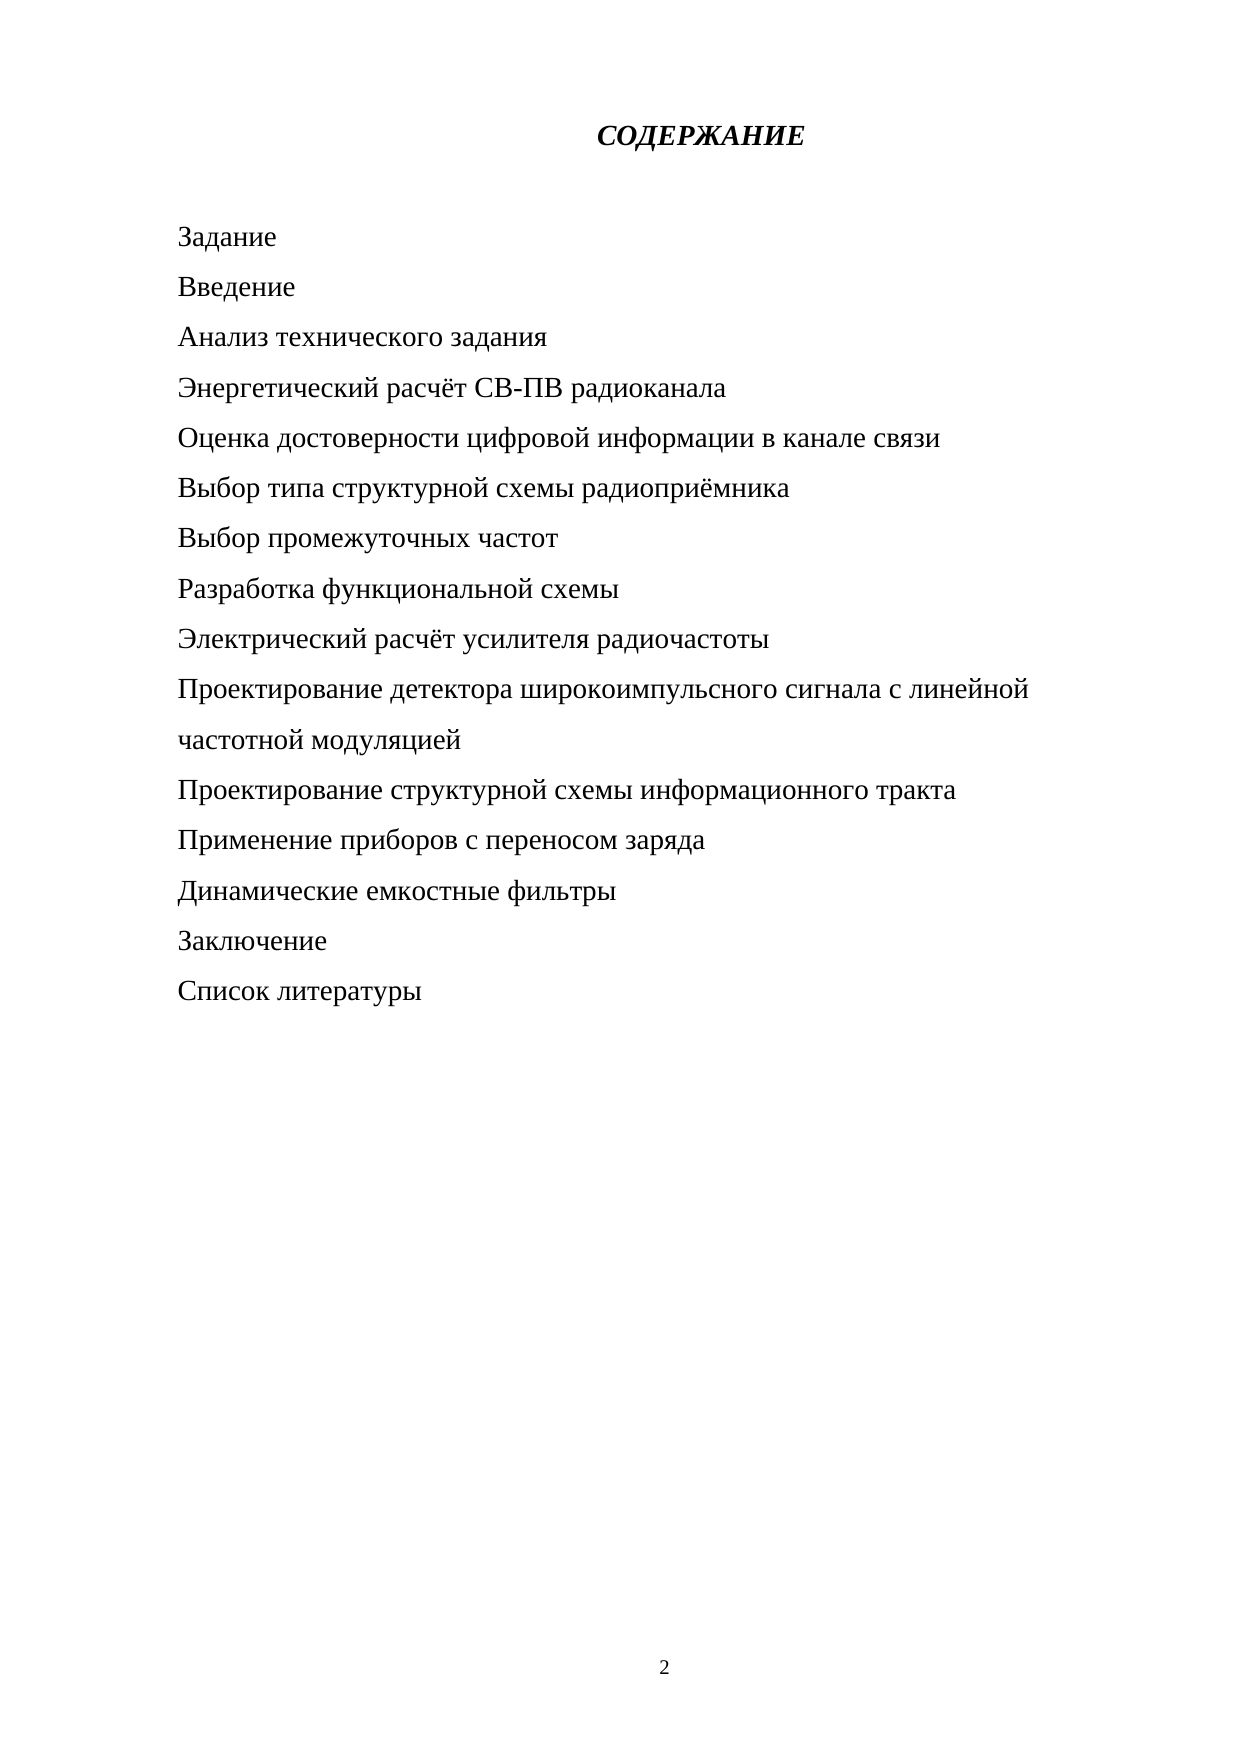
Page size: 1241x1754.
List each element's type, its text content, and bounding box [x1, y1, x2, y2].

text Проектирование детектора широкоимпульсного сигнала с линейной частотной модуляцией [177, 672, 1152, 755]
text Применение приборов с переносом заряда [177, 822, 1152, 856]
text Энергетический расчёт СВ-ПВ радиоканала [177, 370, 1152, 403]
text Список литературы [177, 973, 1152, 1007]
text Задание [177, 219, 1152, 252]
text Динамические емкостные фильтры [177, 873, 1152, 906]
text Проектирование структурной схемы информационного тракта [177, 772, 1152, 806]
text Заключение [177, 923, 1152, 957]
text Разработка функциональной схемы [177, 571, 1152, 604]
text СОДЕРЖАНИЕ [177, 118, 1152, 152]
text Введение [177, 269, 1152, 303]
text Электрический расчёт усилителя радиочастоты [177, 621, 1152, 655]
text Выбор типа структурной схемы радиоприёмника [177, 470, 1152, 504]
text Анализ технического задания [177, 319, 1152, 353]
text Выбор промежуточных частот [177, 521, 1152, 554]
text Оценка достоверности цифровой информации в канале связи [177, 420, 1152, 453]
